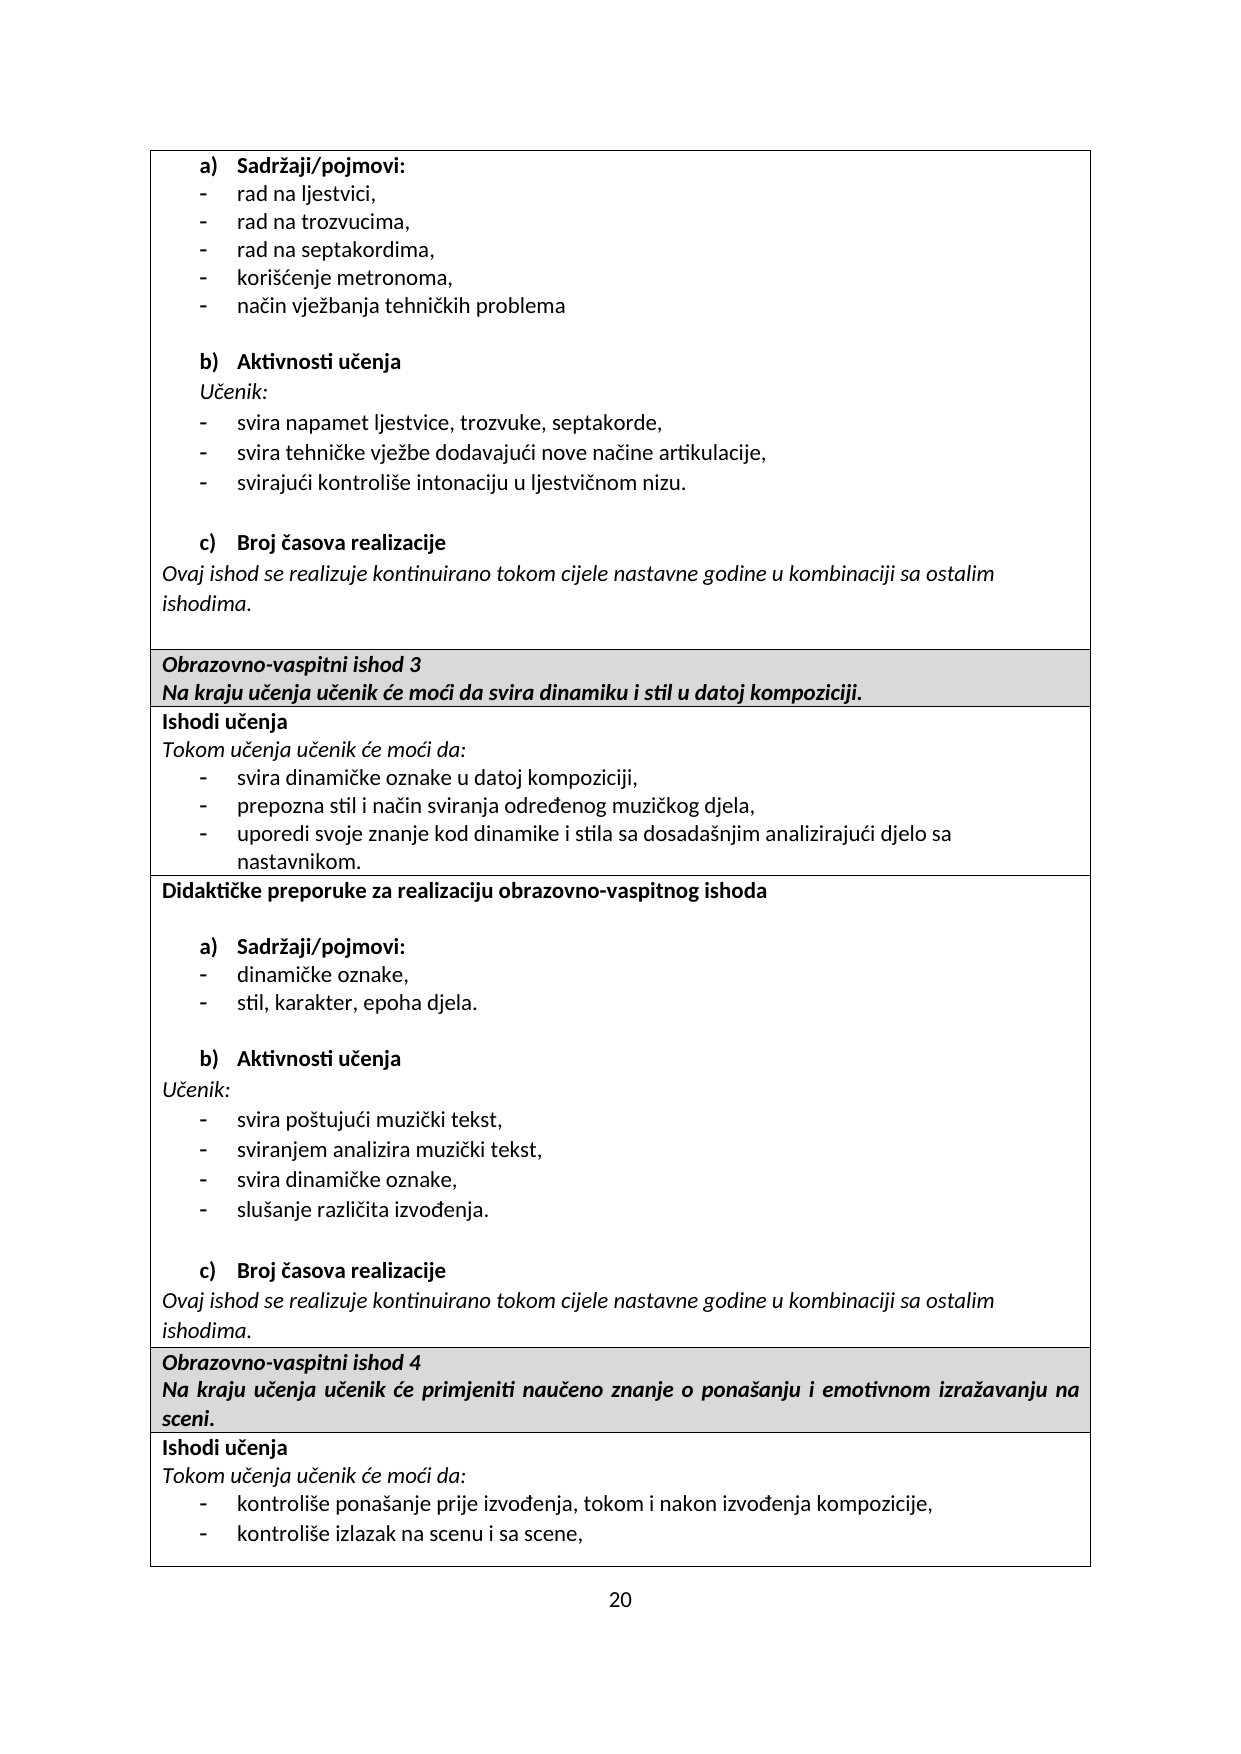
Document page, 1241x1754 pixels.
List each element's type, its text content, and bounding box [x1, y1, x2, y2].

table_cell Obrazovno-vaspitni ishod 3 Na kraju učenja učenik će moći da svira dinamiku i stil u datoj kompoziciji. [151, 650, 1090, 706]
table_cell Didaktičke preporuke za realizaciju obrazovno-vaspitnog ishoda Sadržaji/pojmovi: dinamičke oznake, stil, karakter, epoha djela. Aktivnosti učenja Učenik: svira poštujući muzički tekst, sviranjem analizira muzički tekst, svira dinamičke oznake, slušanje različita izvođenja. Broj časova realizacije Ovaj ishod se realizuje kontinuirano tokom cijele nastavne godine u kombinaciji sa ostalim ishodima. [151, 876, 1090, 1347]
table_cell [151, 1433, 1090, 1566]
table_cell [151, 151, 1090, 649]
table_cell Obrazovno-vaspitni ishod 4 Na kraju učenja učenik će primjeniti naučeno znanje o ponašanju i emotivnom izražavanju na sceni. [151, 1348, 1090, 1432]
table_cell Ishodi učenja Tokom učenja učenik će moći da: svira dinamičke oznake u datoj kompoziciji, prepozna stil i način sviranja određenog muzičkog djela, uporedi svoje znanje kod dinamike i stila sa dosadašnjim analizirajući djelo sa nastavnikom. [151, 707, 1090, 875]
